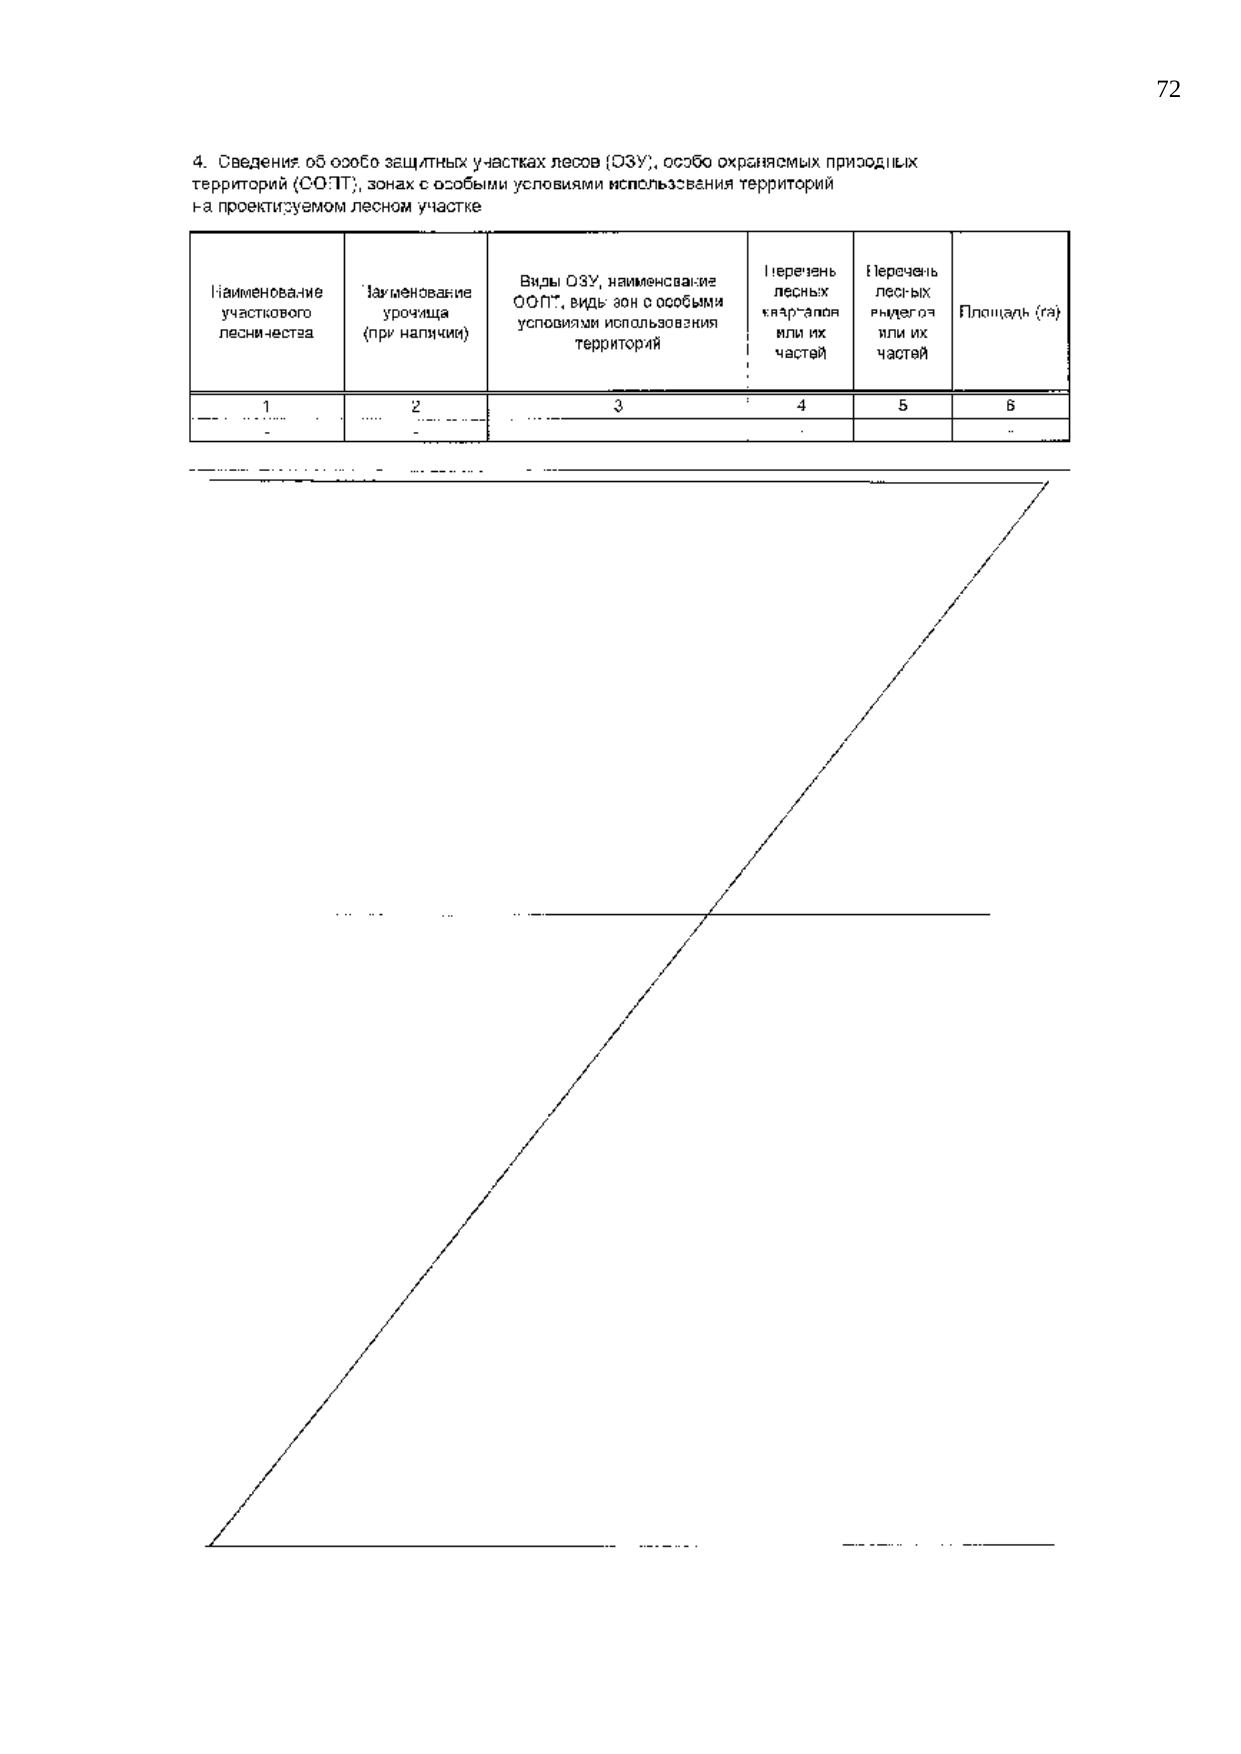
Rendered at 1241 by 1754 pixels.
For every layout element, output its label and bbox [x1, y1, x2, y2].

picture [118, 118, 1182, 1623]
